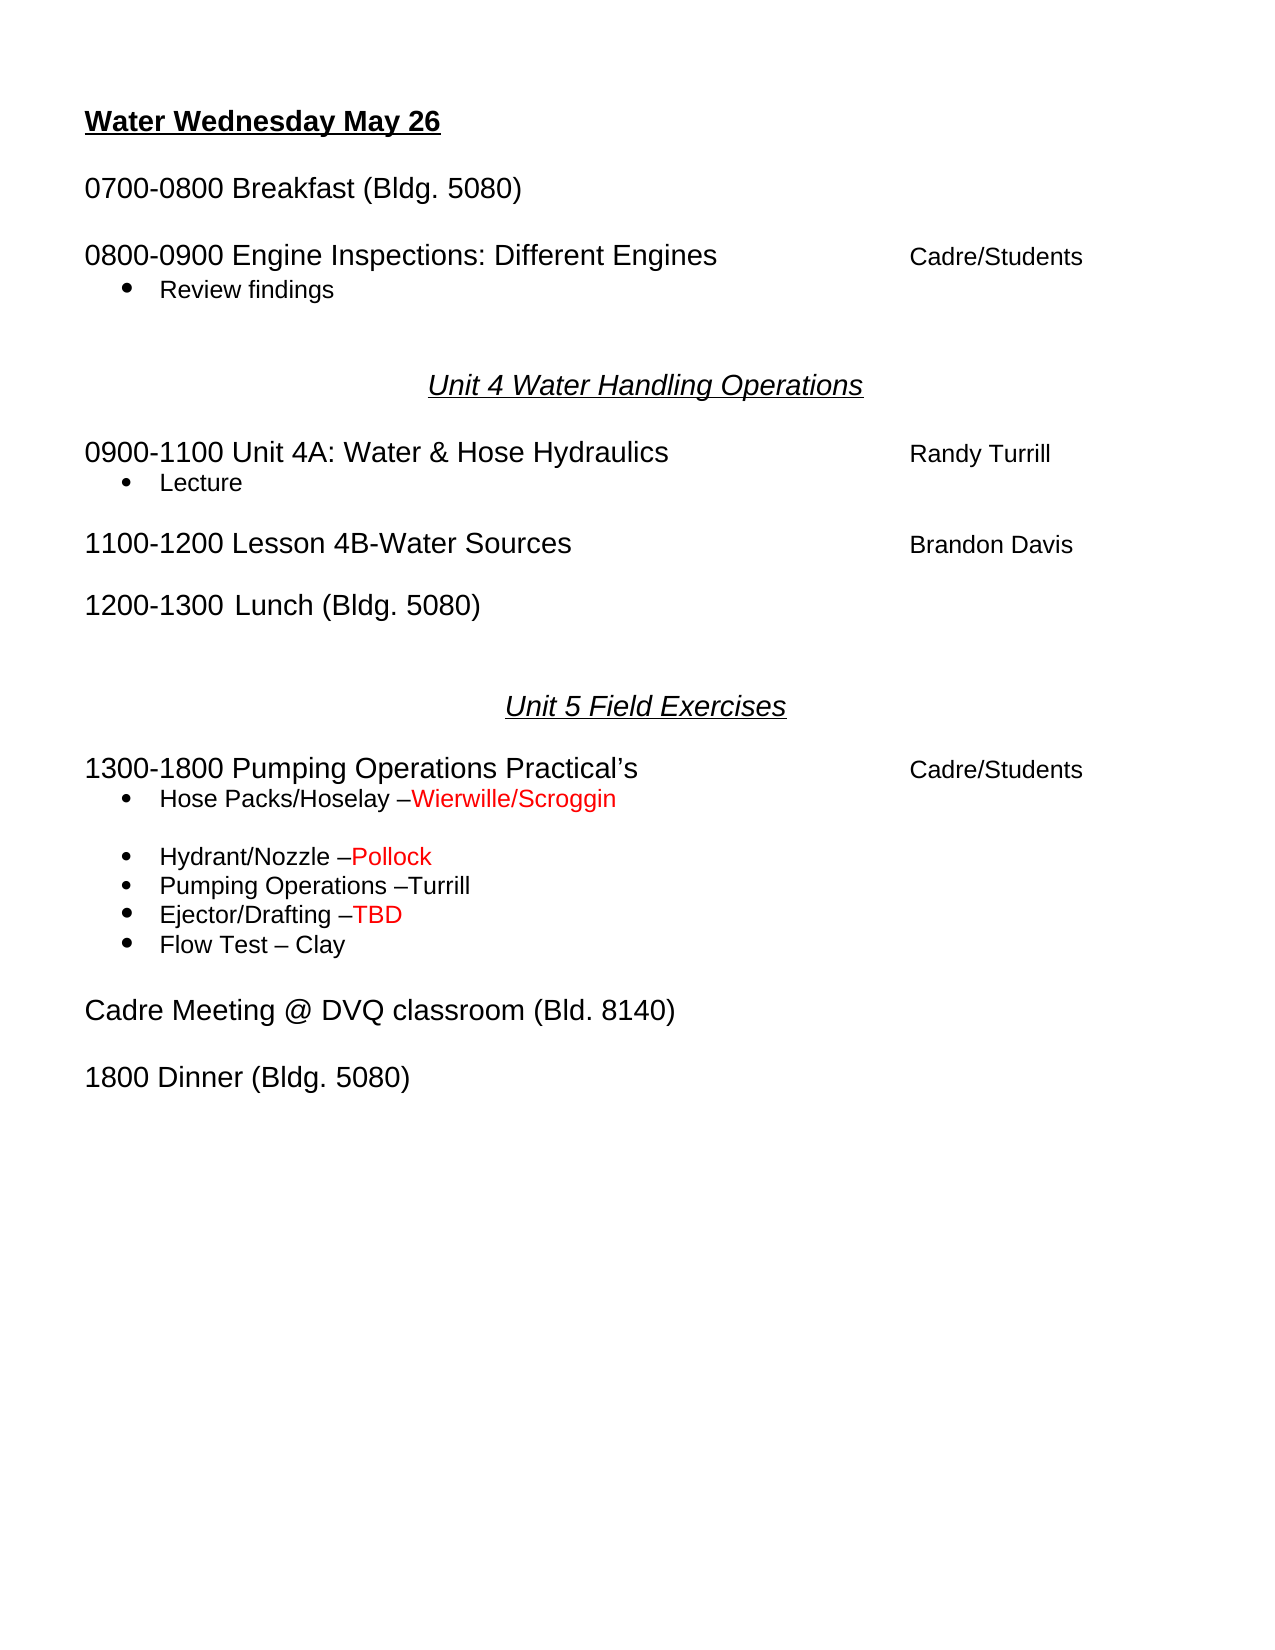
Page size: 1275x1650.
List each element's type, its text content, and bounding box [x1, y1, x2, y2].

text 1200-1300 Lunch (Bldg. 5080) [84, 588, 1209, 622]
text 1800 Dinner (Bldg. 5080) [84, 1060, 1209, 1093]
list Ejector/Drafting –TBD [122, 900, 1209, 929]
text Unit 4 Water Handling Operations [84, 367, 1209, 401]
text 1100-1200 Lesson 4B-Water Sources Brandon Davis [84, 526, 1209, 559]
list Flow Test – Clay [122, 929, 1209, 959]
text 1300-1800 Pumping Operations Practical’s Cadre/Students [84, 751, 1209, 784]
text 0700-0800 Breakfast (Bldg. 5080) [84, 171, 1209, 204]
text 0900-1100 Unit 4A: Water & Hose Hydraulics Randy Turrill [84, 434, 1209, 468]
text Cadre Meeting @ DVQ classroom (Bld. 8140) [84, 993, 1209, 1026]
list Lecture [122, 468, 1209, 497]
text Water Wednesday May 26 [84, 104, 1209, 137]
list Hydrant/Nozzle –Pollock [122, 842, 1209, 871]
list Pumping Operations –Turrill [122, 871, 1209, 900]
text Unit 5 Field Exercises [84, 689, 1209, 722]
list Review findings [122, 271, 1209, 305]
text 0800-0900 Engine Inspections: Different Engines Cadre/Students [84, 238, 1209, 271]
list Hose Packs/Hoselay –Wierwille/Scroggin [122, 784, 1209, 842]
